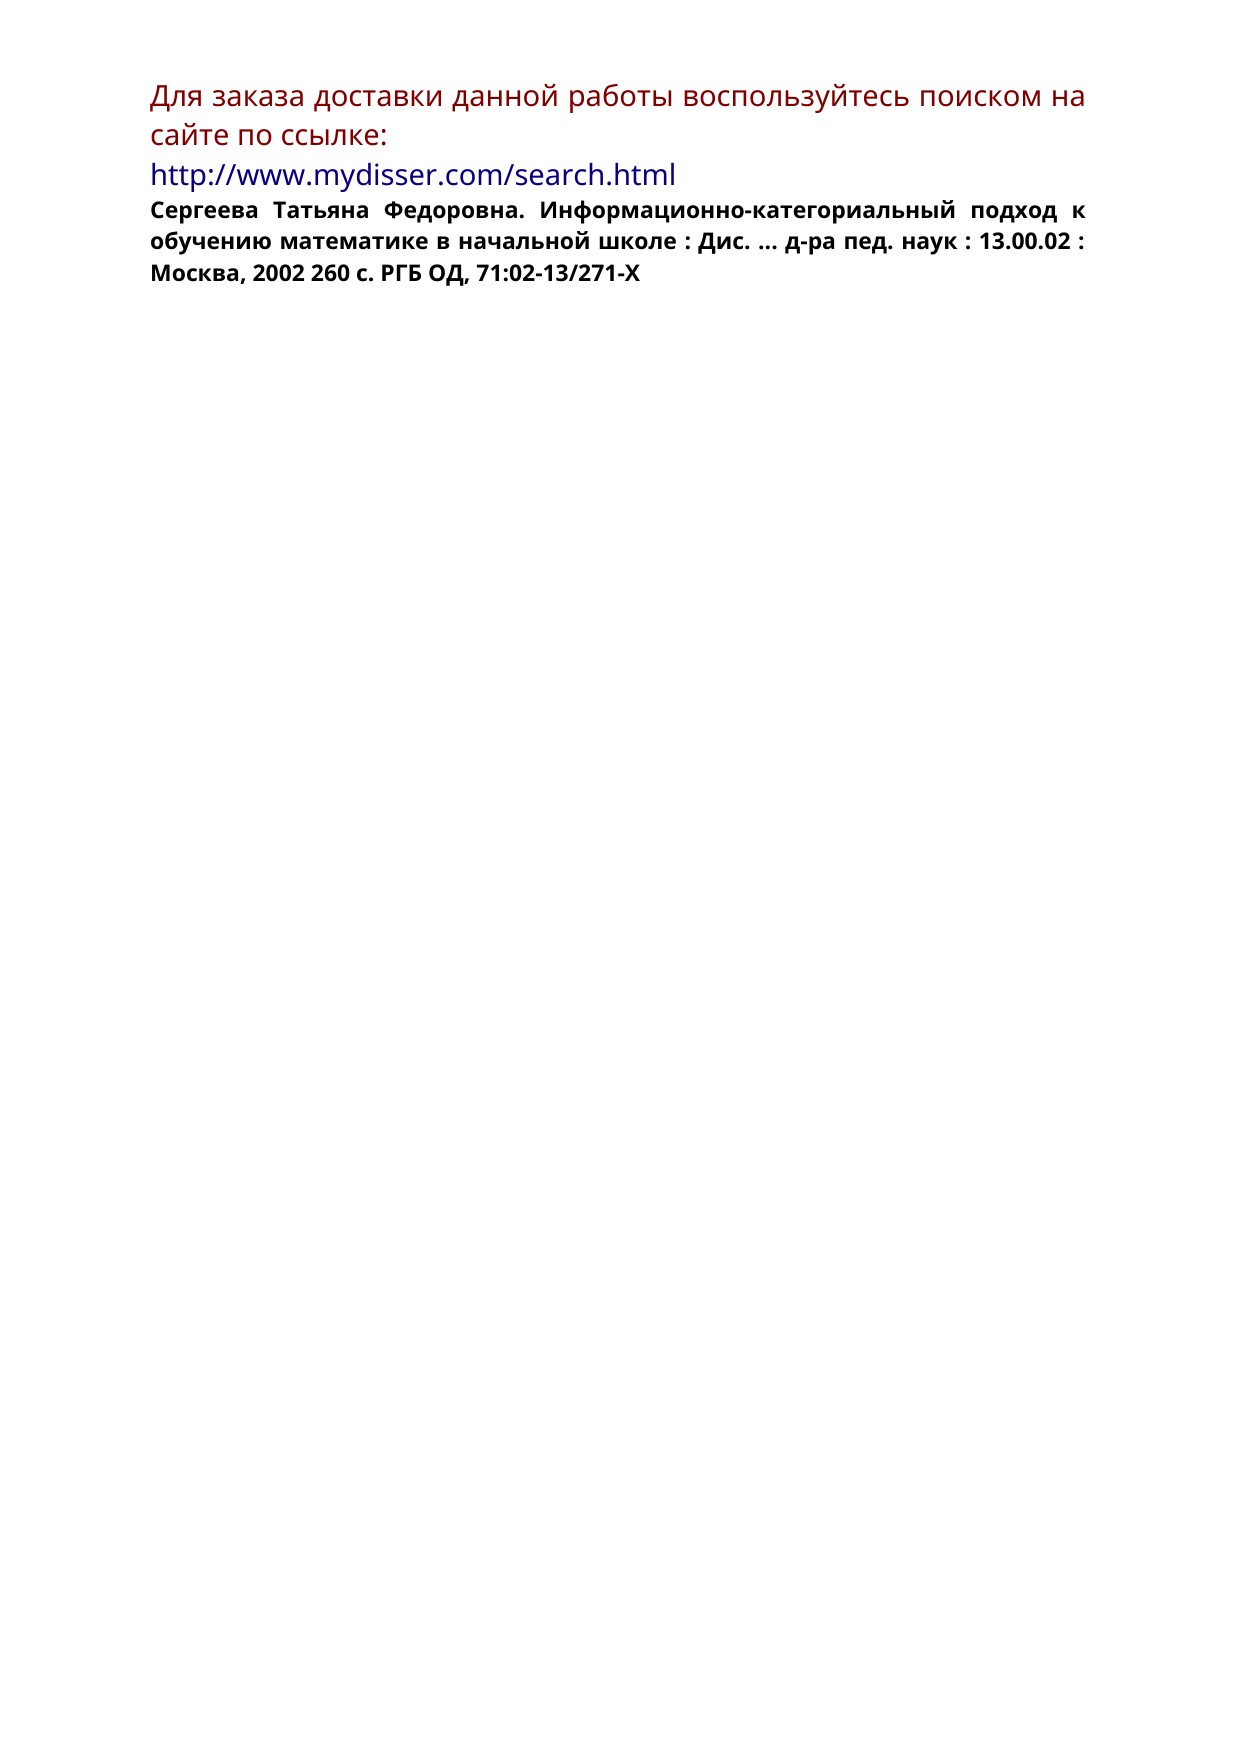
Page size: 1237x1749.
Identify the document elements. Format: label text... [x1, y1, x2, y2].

text Сергеева Татьяна Федоровна. Информационно-категориальный подход к обучению математике в начальной школе : Дис. ... д-ра пед. наук : 13.00.02 : Москва, 2002 260 c. РГБ ОД, 71:02-13/271-X [150, 194, 1086, 288]
